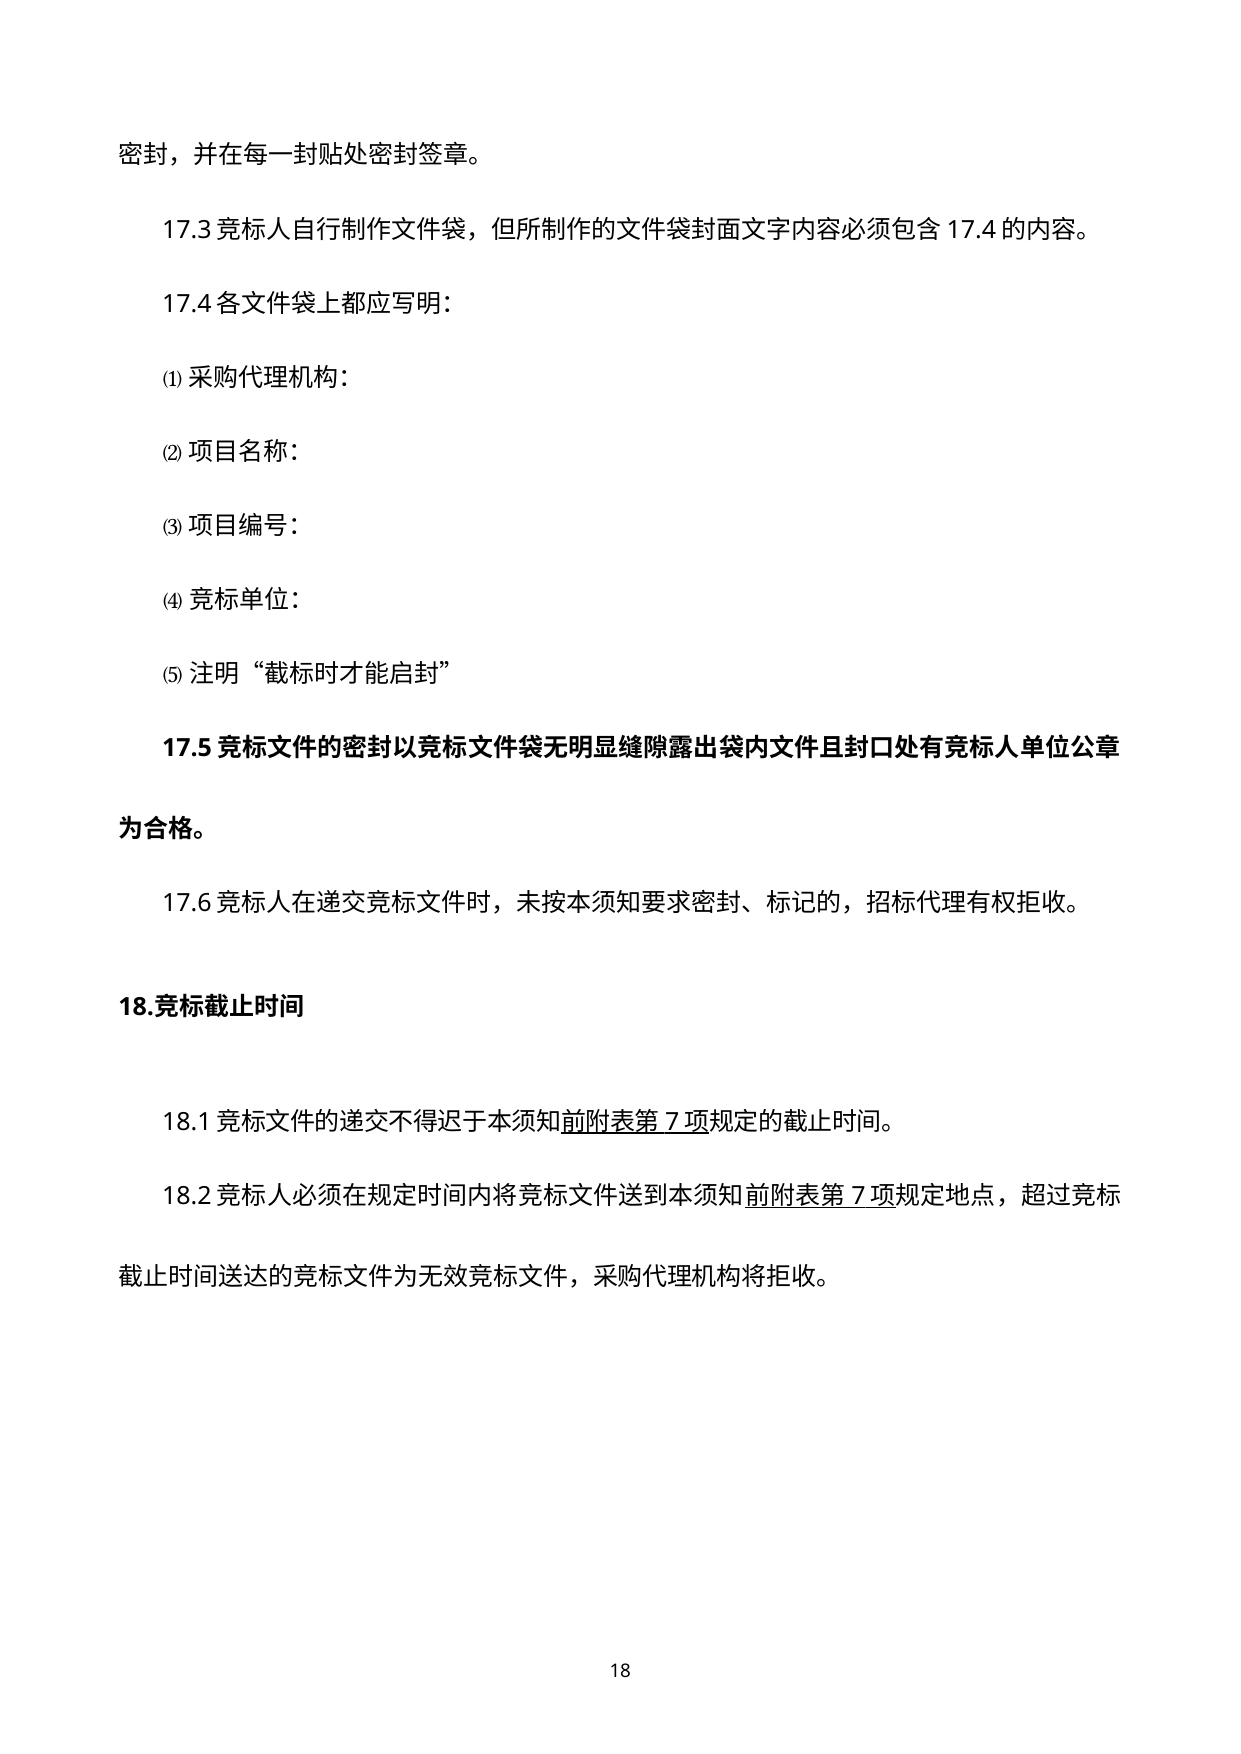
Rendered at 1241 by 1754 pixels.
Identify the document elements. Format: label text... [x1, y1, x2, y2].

text ⑷ 竞标单位： [118, 565, 1122, 630]
text 17.6竞标人在递交竞标文件时，未按本须知要求密封、标记的，招标代理有权拒收。 [118, 868, 1122, 933]
text ⑶项目编号： [118, 491, 1122, 556]
text 18.2竞标人必须在规定时间内将竞标文件送到本须知前附表第7项规定地点，超过竞标截止时间送达的竞标文件为无效竞标文件，采购代理机构将拒收。 [118, 1161, 1122, 1307]
text 18.1竞标文件的递交不得迟于本须知前附表第7项规定的截止时间。 [118, 1087, 1122, 1152]
subtitle 18.竞标截止时间 [118, 972, 1122, 1037]
text 17.3竞标人自行制作文件袋，但所制作的文件袋封面文字内容必须包含17.4的内容。 [118, 195, 1122, 260]
text ⑵项目名称： [118, 417, 1122, 482]
text ⑸ 注明“截标时才能启封” [118, 639, 1122, 704]
text ⑴采购代理机构： [118, 343, 1122, 408]
text 17.4各文件袋上都应写明： [118, 269, 1122, 334]
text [118, 121, 1122, 186]
text 17.5竞标文件的密封以竞标文件袋无明显缝隙露出袋内文件且封口处有竞标人单位公章为合格。 [118, 713, 1122, 859]
